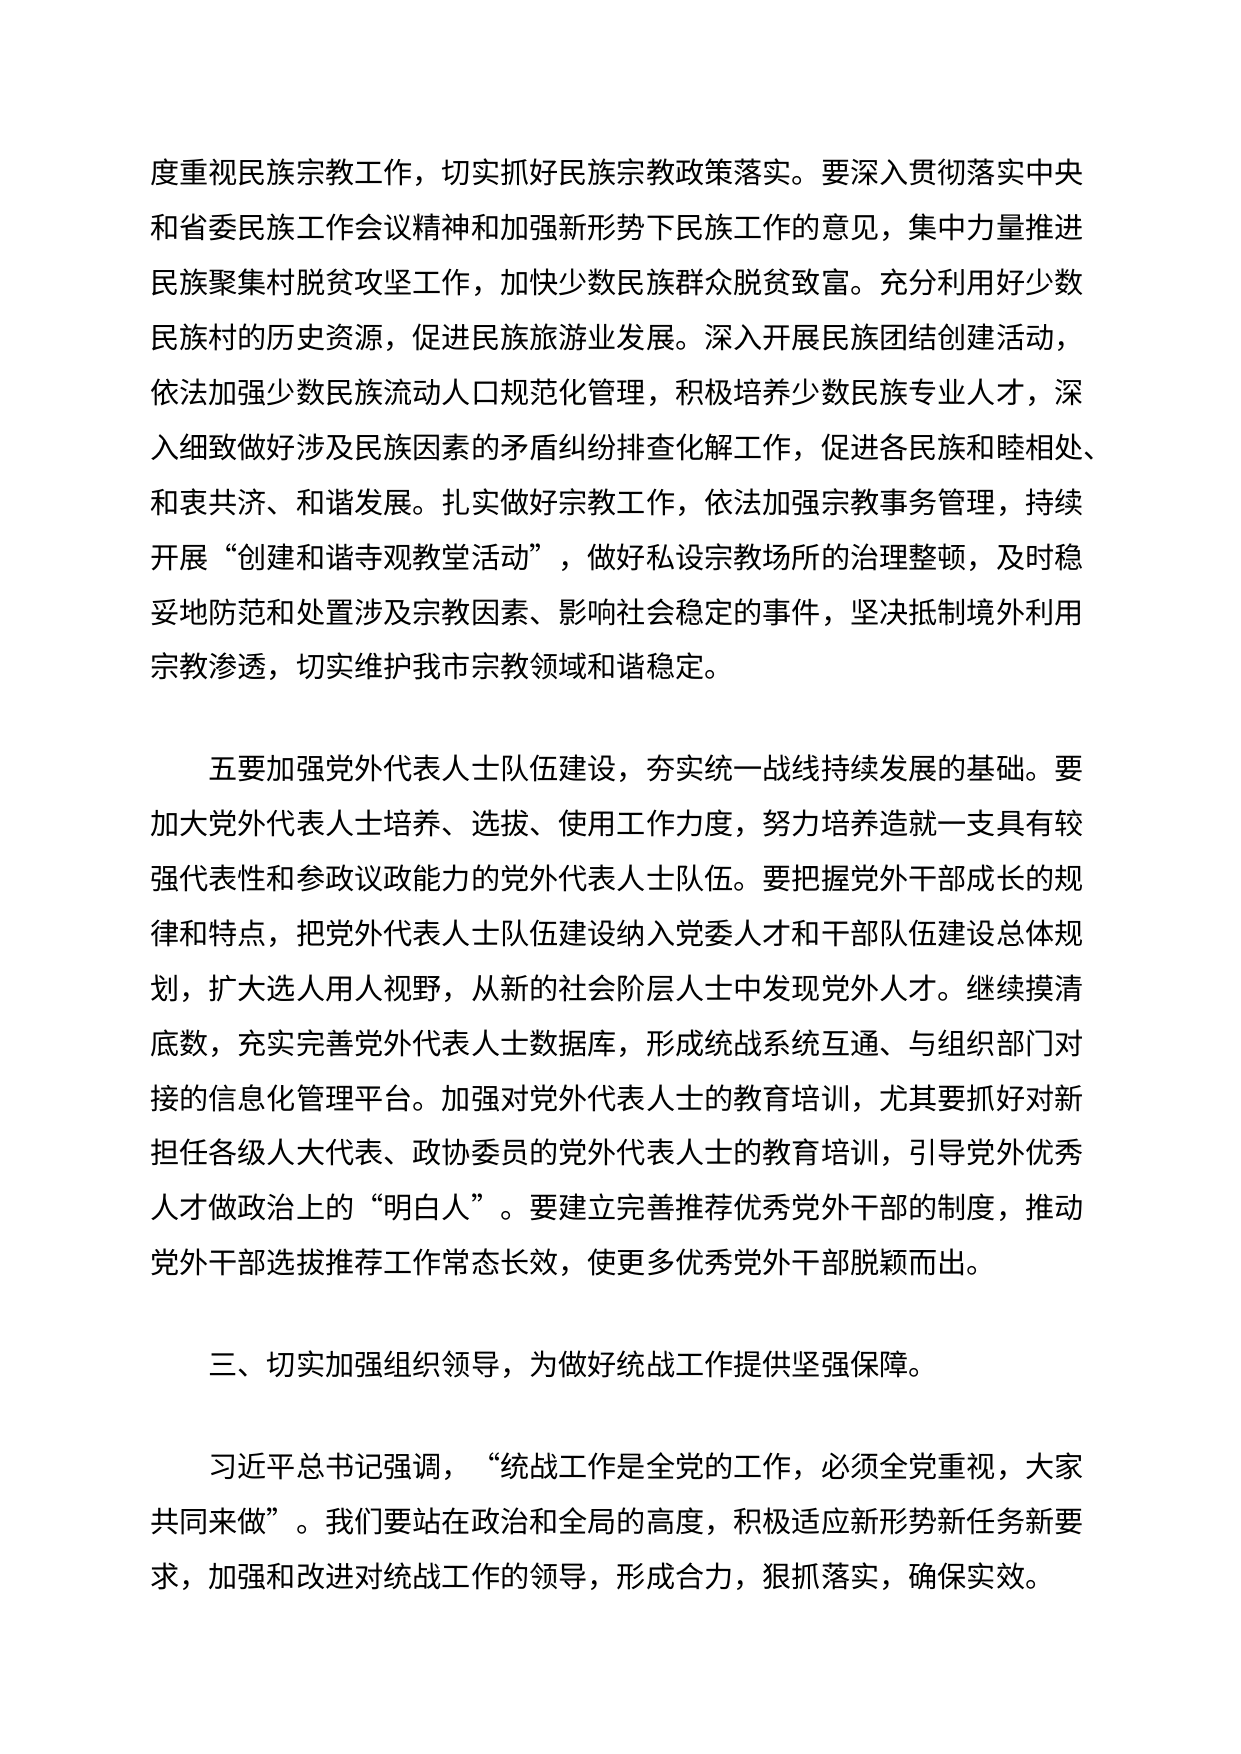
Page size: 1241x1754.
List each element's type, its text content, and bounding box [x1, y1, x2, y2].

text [150, 150, 1090, 686]
text 五要加强党外代表人士队伍建设，夯实统一战线持续发展的基础。要加大党外代表人士培养、选拔、使用工作力度，努力培养造就一支具有较强代表性和参政议政能力的党外代表人士队伍。要把握党外干部成长的规律和特点，把党外代表人士队伍建设纳入党委人才和干部队伍建设总体规划，扩大选人用人视野，从新的社会阶层人士中发现党外人才。继续摸清底数，充实完善党外代表人士数据库，形成统战系统互通、与组织部门对接的信息化管理平台。加强对党外代表人士的教育培训，尤其要抓好对新担任各级人大代表、政协委员的党外代表人士的教育培训，引导党外优秀人才做政治上的“明白人”。要建立完善推荐优秀党外干部的制度，推动党外干部选拔推荐工作常态长效，使更多优秀党外干部脱颖而出。 [150, 746, 1090, 1282]
text 三、切实加强组织领导，为做好统战工作提供坚强保障。 [150, 1342, 1090, 1384]
text 习近平总书记强调，“统战工作是全党的工作，必须全党重视，大家共同来做”。我们要站在政治和全局的高度，积极适应新形势新任务新要求，加强和改进对统战工作的领导，形成合力，狠抓落实，确保实效。 [150, 1443, 1090, 1596]
